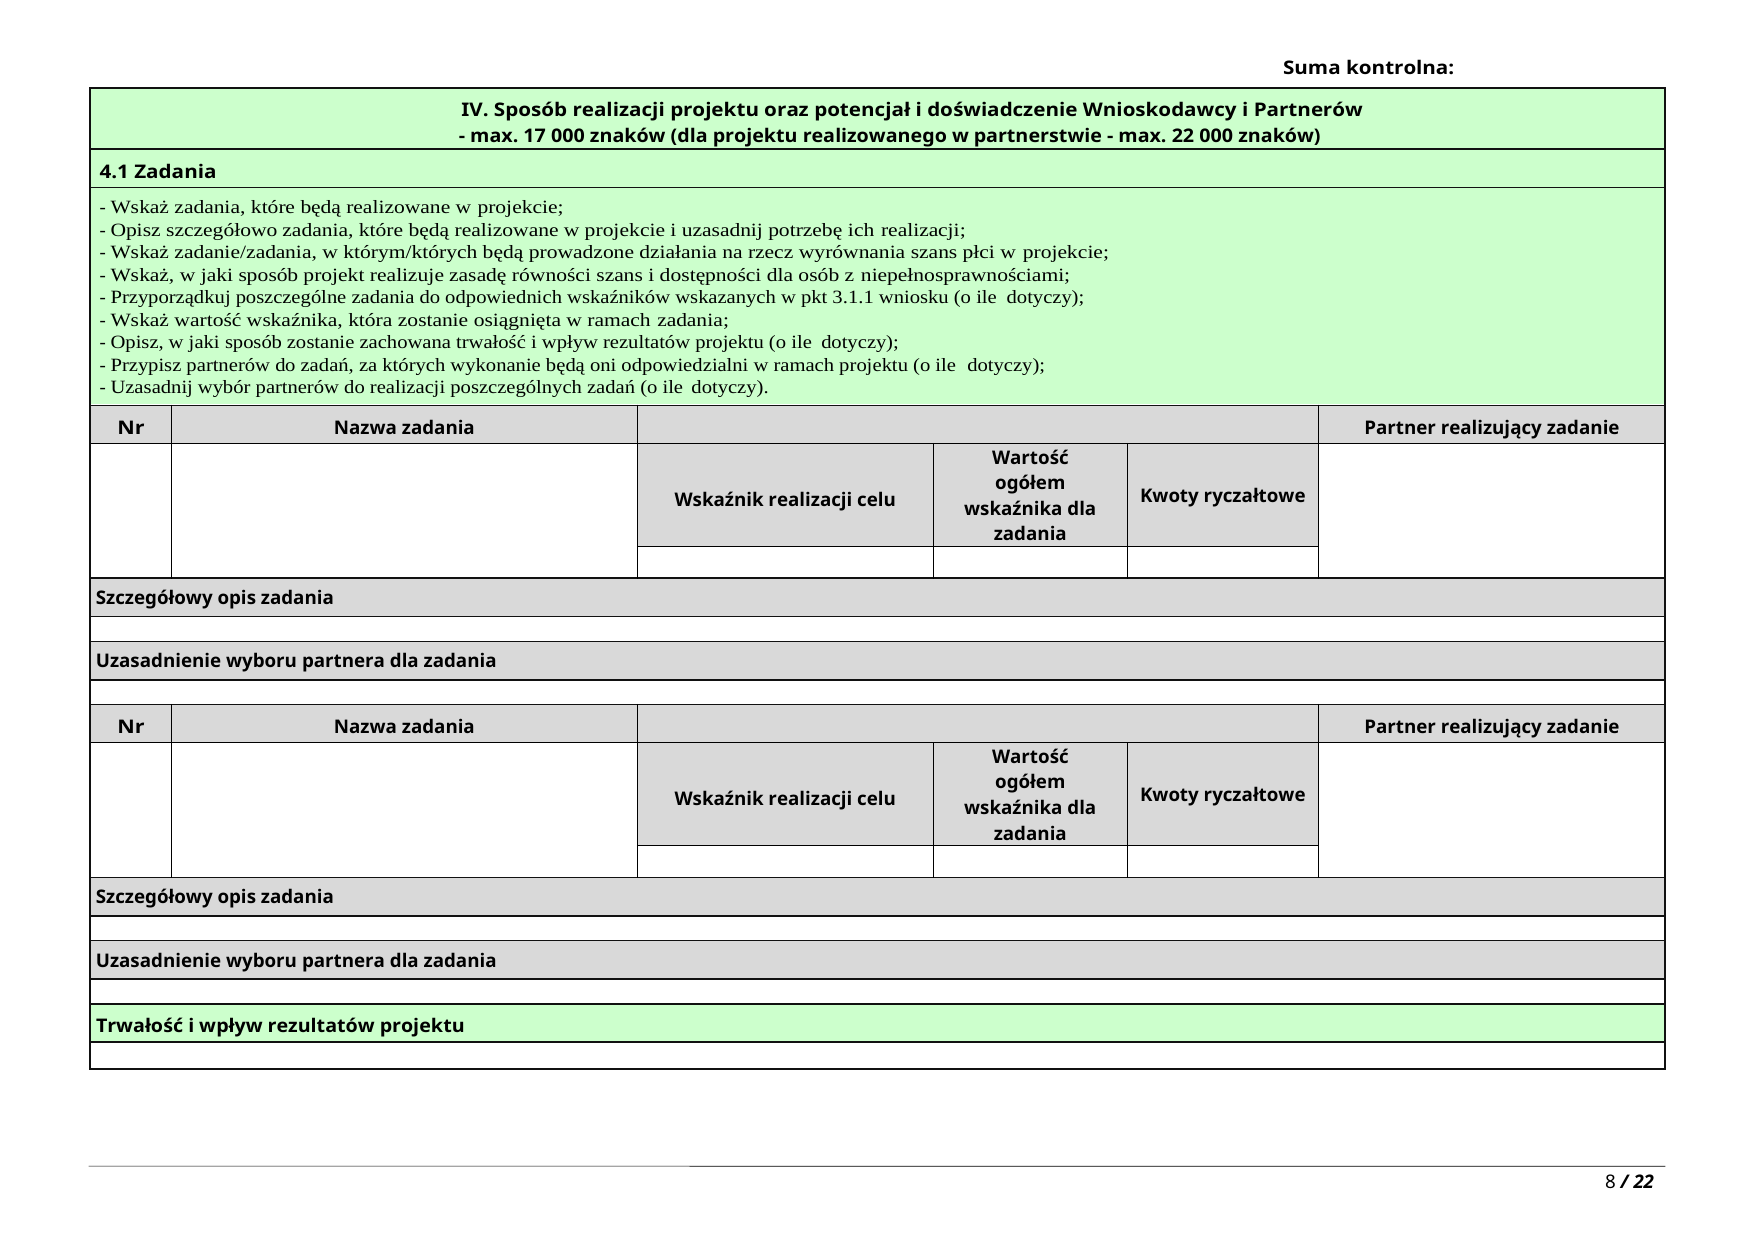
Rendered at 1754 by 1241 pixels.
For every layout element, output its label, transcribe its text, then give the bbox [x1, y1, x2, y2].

table_cell [91, 617, 1664, 641]
table_cell [1128, 547, 1318, 577]
table_cell [91, 917, 1664, 940]
table_cell Nazwa zadania [172, 406, 637, 443]
table_cell [934, 846, 1127, 877]
table_cell Partner realizujący zadanie [1319, 406, 1664, 443]
table_cell 4.1 Zadania [91, 150, 1664, 186]
table_cell Nazwa zadania [172, 705, 637, 742]
table_cell Nr [91, 705, 171, 742]
table_cell Trwałość i wpływ rezultatów projektu [91, 1005, 1664, 1041]
table_cell [638, 547, 933, 577]
table_cell [91, 743, 171, 877]
table_cell Kwoty ryczałtowe [1128, 444, 1318, 546]
table_cell [638, 846, 933, 877]
table_cell [172, 743, 637, 877]
table_cell [91, 681, 1664, 704]
table_cell [172, 444, 637, 577]
table_cell Uzasadnienie wyboru partnera dla zadania [91, 642, 1664, 679]
table_cell Nr [91, 406, 171, 443]
table_cell Wartość ogółem wskaźnika dla zadania [934, 743, 1127, 845]
table_cell [1128, 846, 1318, 877]
table_cell Wskaż zadania, które będą realizowane w projekcie; Opisz szczegółowo zadania, które będą realizowane w projekcie i uzasadnij potrzebę ich realizacji; Wskaż zadanie/zadania, w którym/których będą prowadzone działania na rzecz wyrównania szans płci w projekcie; Wskaż, w jaki sposób projekt realizuje zasadę równości szans i dostępności dla osób z niepełnosprawnościami; Przyporządkuj poszczególne zadania do odpowiednich wskaźników wskazanych w pkt 3.1.1 wniosku (o ile dotyczy); Wskaż wartość wskaźnika, która zostanie osiągnięta w ramach zadania; Opisz, w jaki sposób zostanie zachowana trwałość i wpływ rezultatów projektu (o ile dotyczy); Przypisz partnerów do zadań, za których wykonanie będą oni odpowiedzialni w ramach projektu (o ile dotyczy); Uzasadnij wybór partnerów do realizacji poszczególnych zadań (o ile dotyczy). [91, 188, 1664, 404]
table_cell [1319, 743, 1664, 877]
table_cell Wartość ogółem wskaźnika dla zadania [934, 444, 1127, 546]
table_cell Szczegółowy opis zadania [91, 579, 1664, 616]
table_cell Szczegółowy opis zadania [91, 878, 1664, 915]
table_cell [91, 980, 1664, 1003]
table_cell [91, 1043, 1664, 1068]
table_cell Partner realizujący zadanie [1319, 705, 1664, 742]
table_cell [638, 406, 1318, 443]
table_cell Wskaźnik realizacji celu [638, 743, 933, 845]
table_cell [1319, 444, 1664, 577]
table_cell Kwoty ryczałtowe [1128, 743, 1318, 845]
table_cell [638, 705, 1318, 742]
table_header IV. Sposób realizacji projektu oraz potencjał i doświadczenie Wnioskodawcy i Partnerów - max. 17 000 znaków (dla projektu realizowanego w partnerstwie - max. 22 000 znaków) [91, 89, 1664, 148]
table_cell [91, 444, 171, 577]
table_cell Wskaźnik realizacji celu [638, 444, 933, 546]
table_cell [934, 547, 1127, 577]
table_cell Uzasadnienie wyboru partnera dla zadania [91, 941, 1664, 978]
